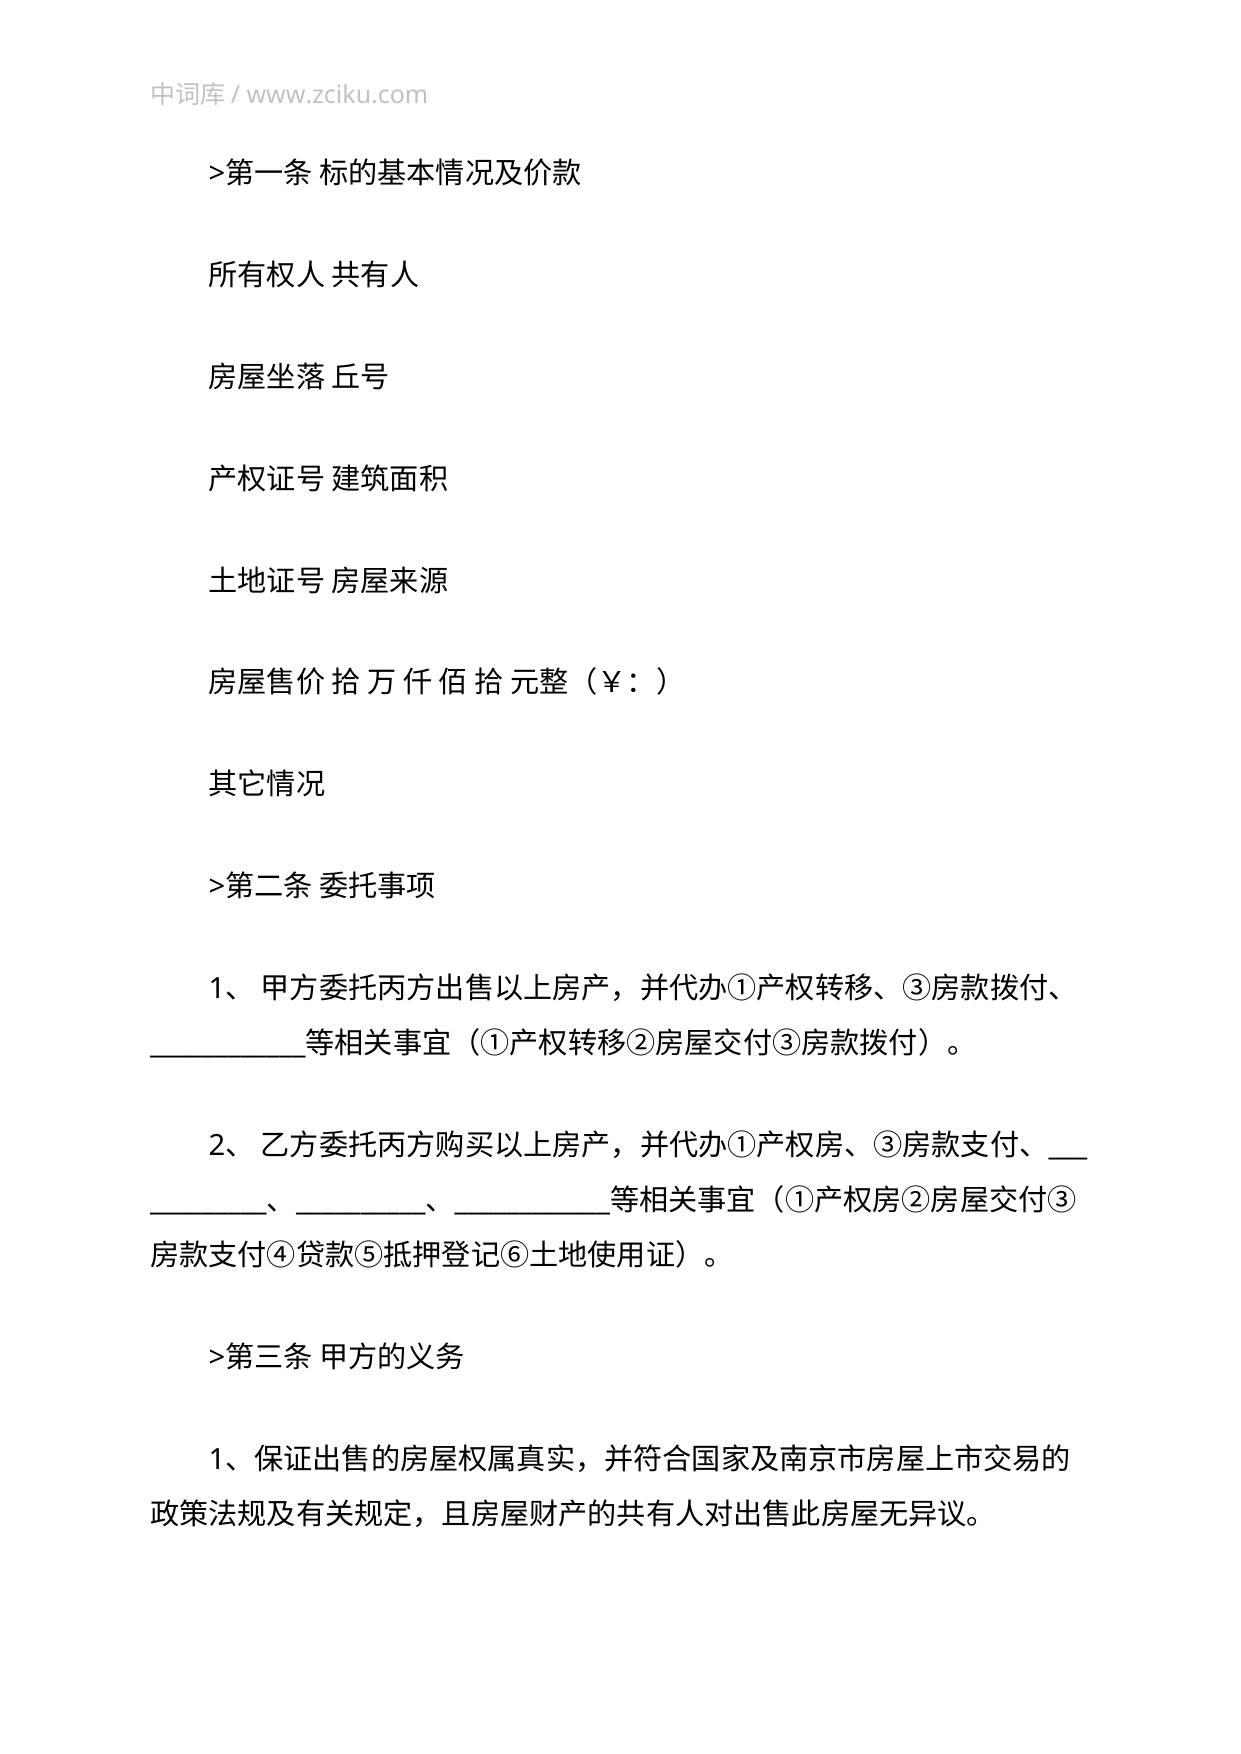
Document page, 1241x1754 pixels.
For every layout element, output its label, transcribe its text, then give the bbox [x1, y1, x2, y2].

text 1、保证出售的房屋权属真实，并符合国家及南京市房屋上市交易的政策法规及有关规定，且房屋财产的共有人对出售此房屋无异议。 [150, 1435, 1090, 1533]
text 其它情况 [150, 761, 1090, 803]
text 土地证号 房屋来源 [150, 557, 1090, 599]
text 1、 甲方委托丙方出售以上房产，并代办①产权转移、③房款拨付、____________等相关事宜（①产权转移②房屋交付③房款拨付）。 [150, 964, 1090, 1062]
text 产权证号 建筑面积 [150, 456, 1090, 498]
text >第三条 甲方的义务 [150, 1333, 1090, 1376]
text >第二条 委托事项 [150, 863, 1090, 905]
text >第一条 标的基本情况及价款 [150, 150, 1090, 192]
text 2、 乙方委托丙方购买以上房产，并代办①产权房、③房款支付、____________、__________、____________等相关事宜（①产权房②房屋交付③房款支付④贷款⑤抵押登记⑥土地使用证）。 [150, 1122, 1090, 1274]
text 房屋售价 拾 万 仟 佰 拾 元整（￥：） [150, 659, 1090, 701]
text 所有权人 共有人 [150, 252, 1090, 294]
text 房屋坐落 丘号 [150, 354, 1090, 396]
